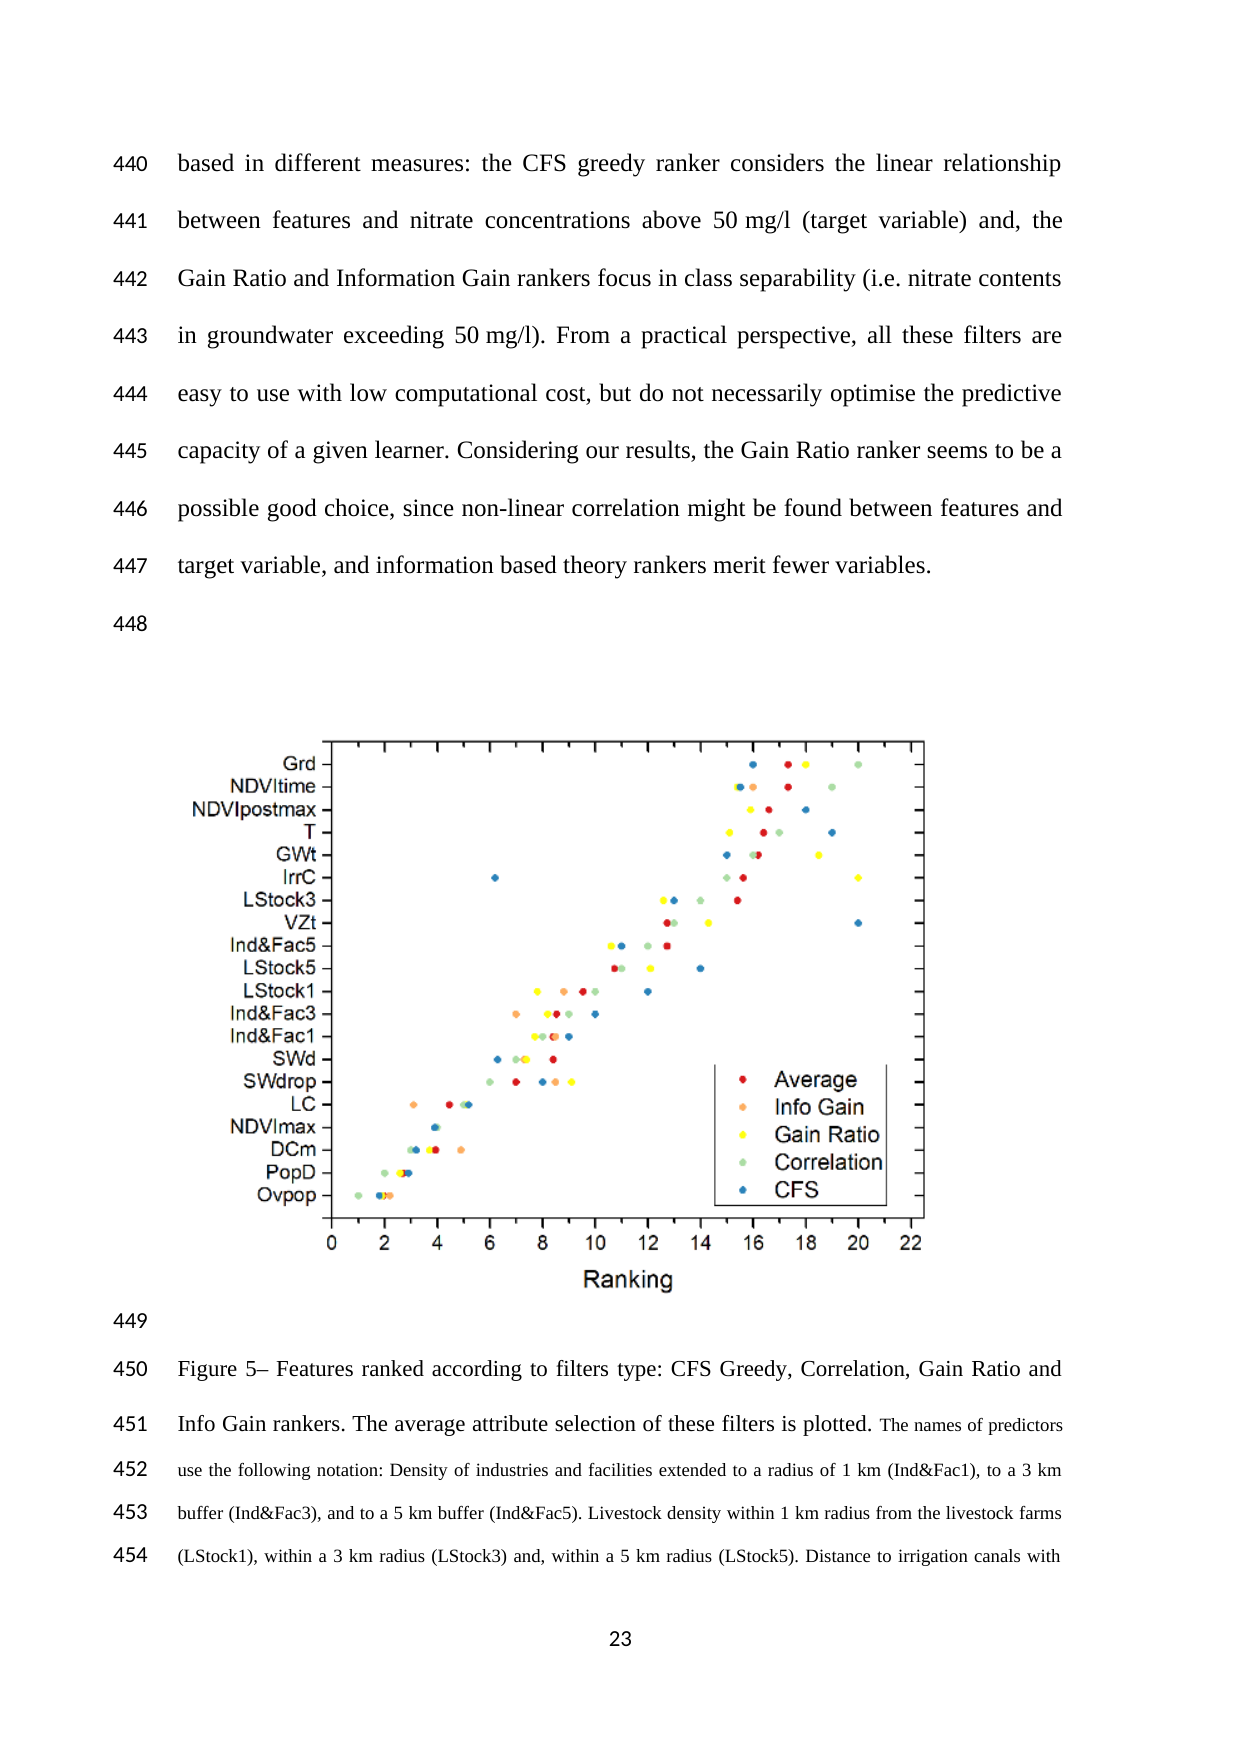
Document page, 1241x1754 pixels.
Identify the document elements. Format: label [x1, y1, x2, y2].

text [177, 148, 1063, 579]
text [177, 665, 1063, 1567]
picture [177, 665, 1045, 1329]
